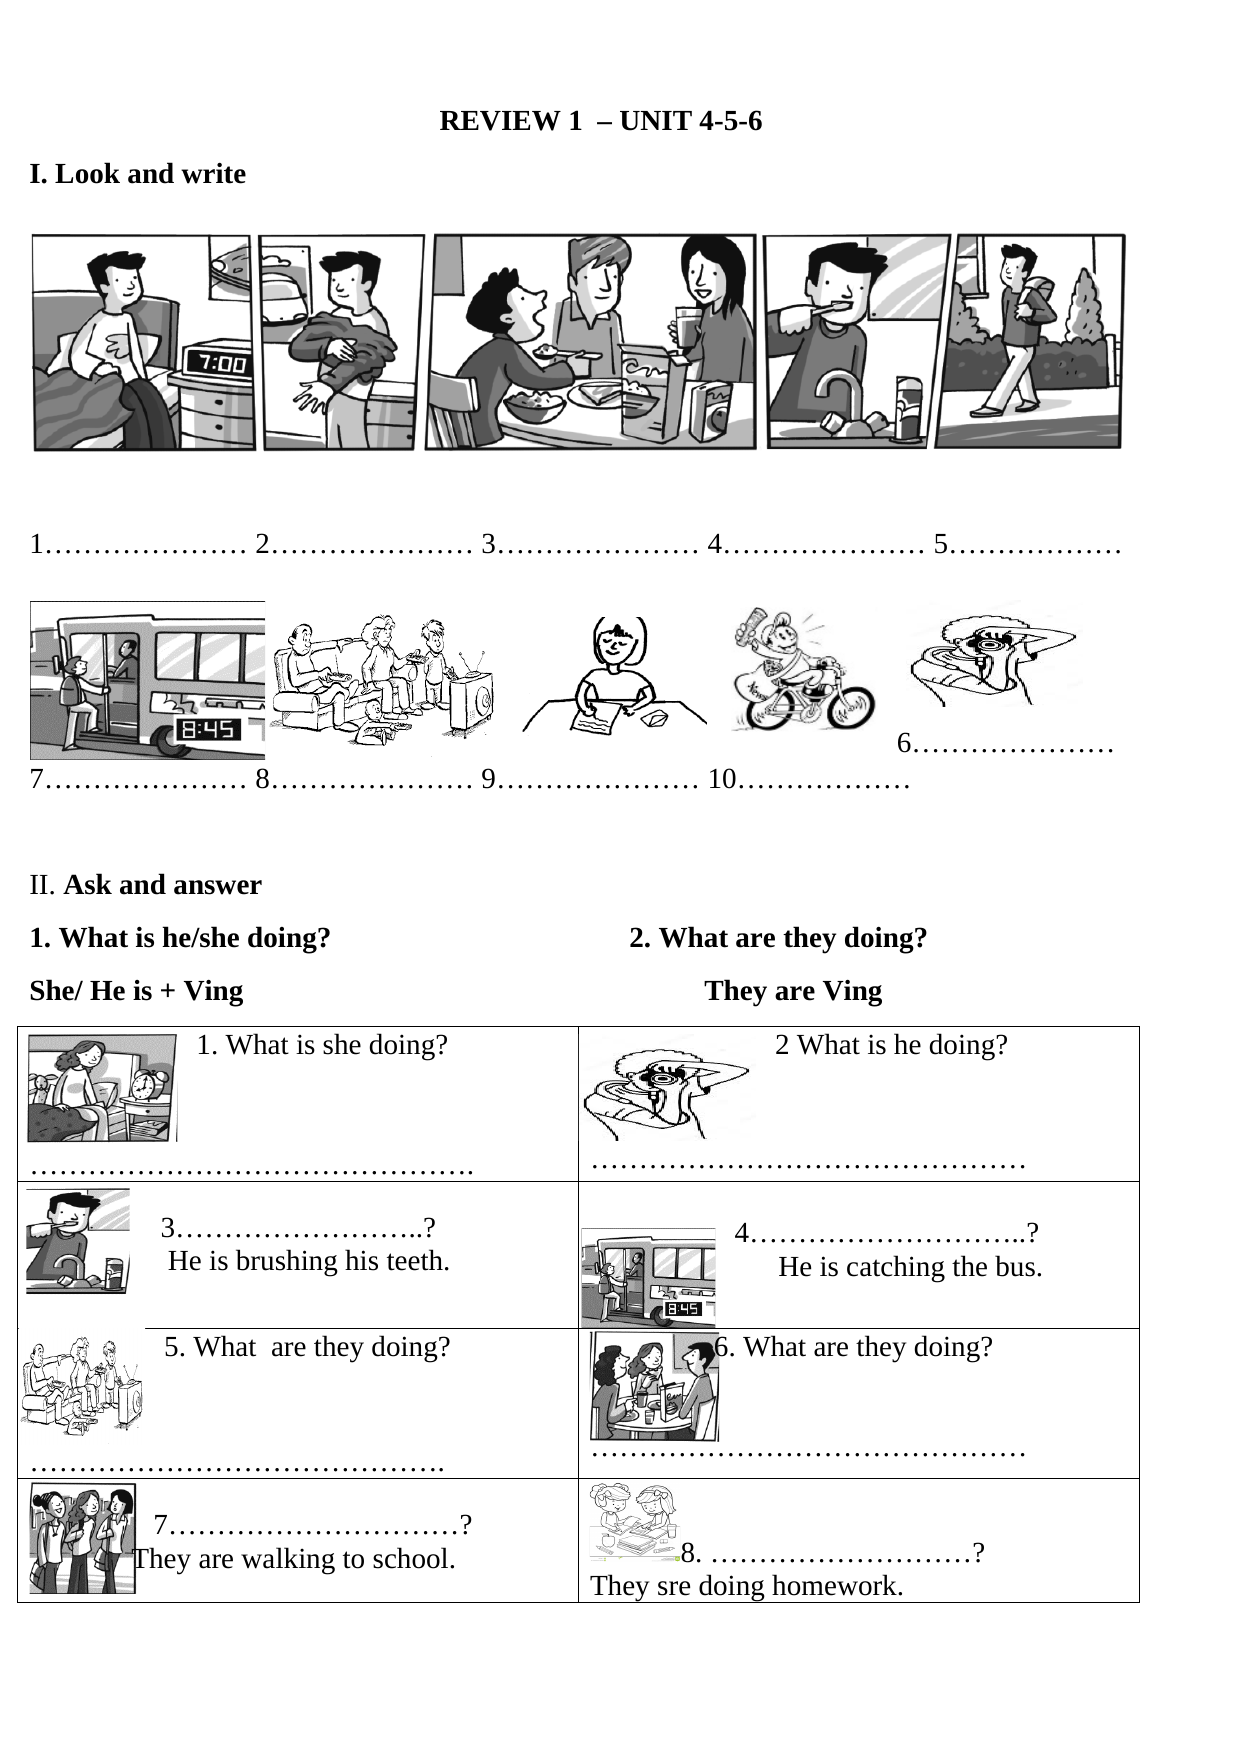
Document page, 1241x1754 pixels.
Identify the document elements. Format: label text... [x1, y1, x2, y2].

text 1. What is he/she doing? 2. What are they doing? [29, 920, 1173, 954]
picture [18, 1328, 146, 1445]
table_header 1. What is she doing? ………………………………………. [18, 1027, 578, 1181]
text She/ He is + Ving They are Ving [29, 973, 1173, 1006]
text I. Look and write [29, 156, 1173, 190]
table_cell 4………………………..? He is catching the bus. [579, 1182, 1139, 1328]
picture [731, 607, 878, 732]
picture [906, 600, 1083, 707]
text 6………………… 7………………… 8………………… 9………………… 10……………… [29, 670, 1173, 795]
table_cell 6. What are they doing? ……………………………………… [579, 1329, 1139, 1478]
table_cell 5. What are they doing? ……………………………………. [18, 1329, 578, 1478]
table_header 2 What is he doing? ……………………………………… [579, 1027, 1139, 1181]
text 1………………… 2………………… 3………………… 4………………… 5……………… [29, 526, 1173, 559]
table_cell 7…………………………? They are walking to school. [18, 1479, 578, 1602]
picture [522, 617, 707, 742]
picture [23, 224, 1127, 458]
table_cell 8. ………………………? They sre doing homework. [579, 1479, 1139, 1602]
text REVIEW 1 – UNIT 4-5-6 [29, 103, 1173, 137]
picture [589, 1479, 681, 1562]
text II. Ask and answer [29, 867, 1173, 901]
picture [578, 1034, 757, 1141]
table_cell 3……………………..? He is brushing his teeth. [18, 1182, 578, 1328]
picture [30, 601, 500, 758]
